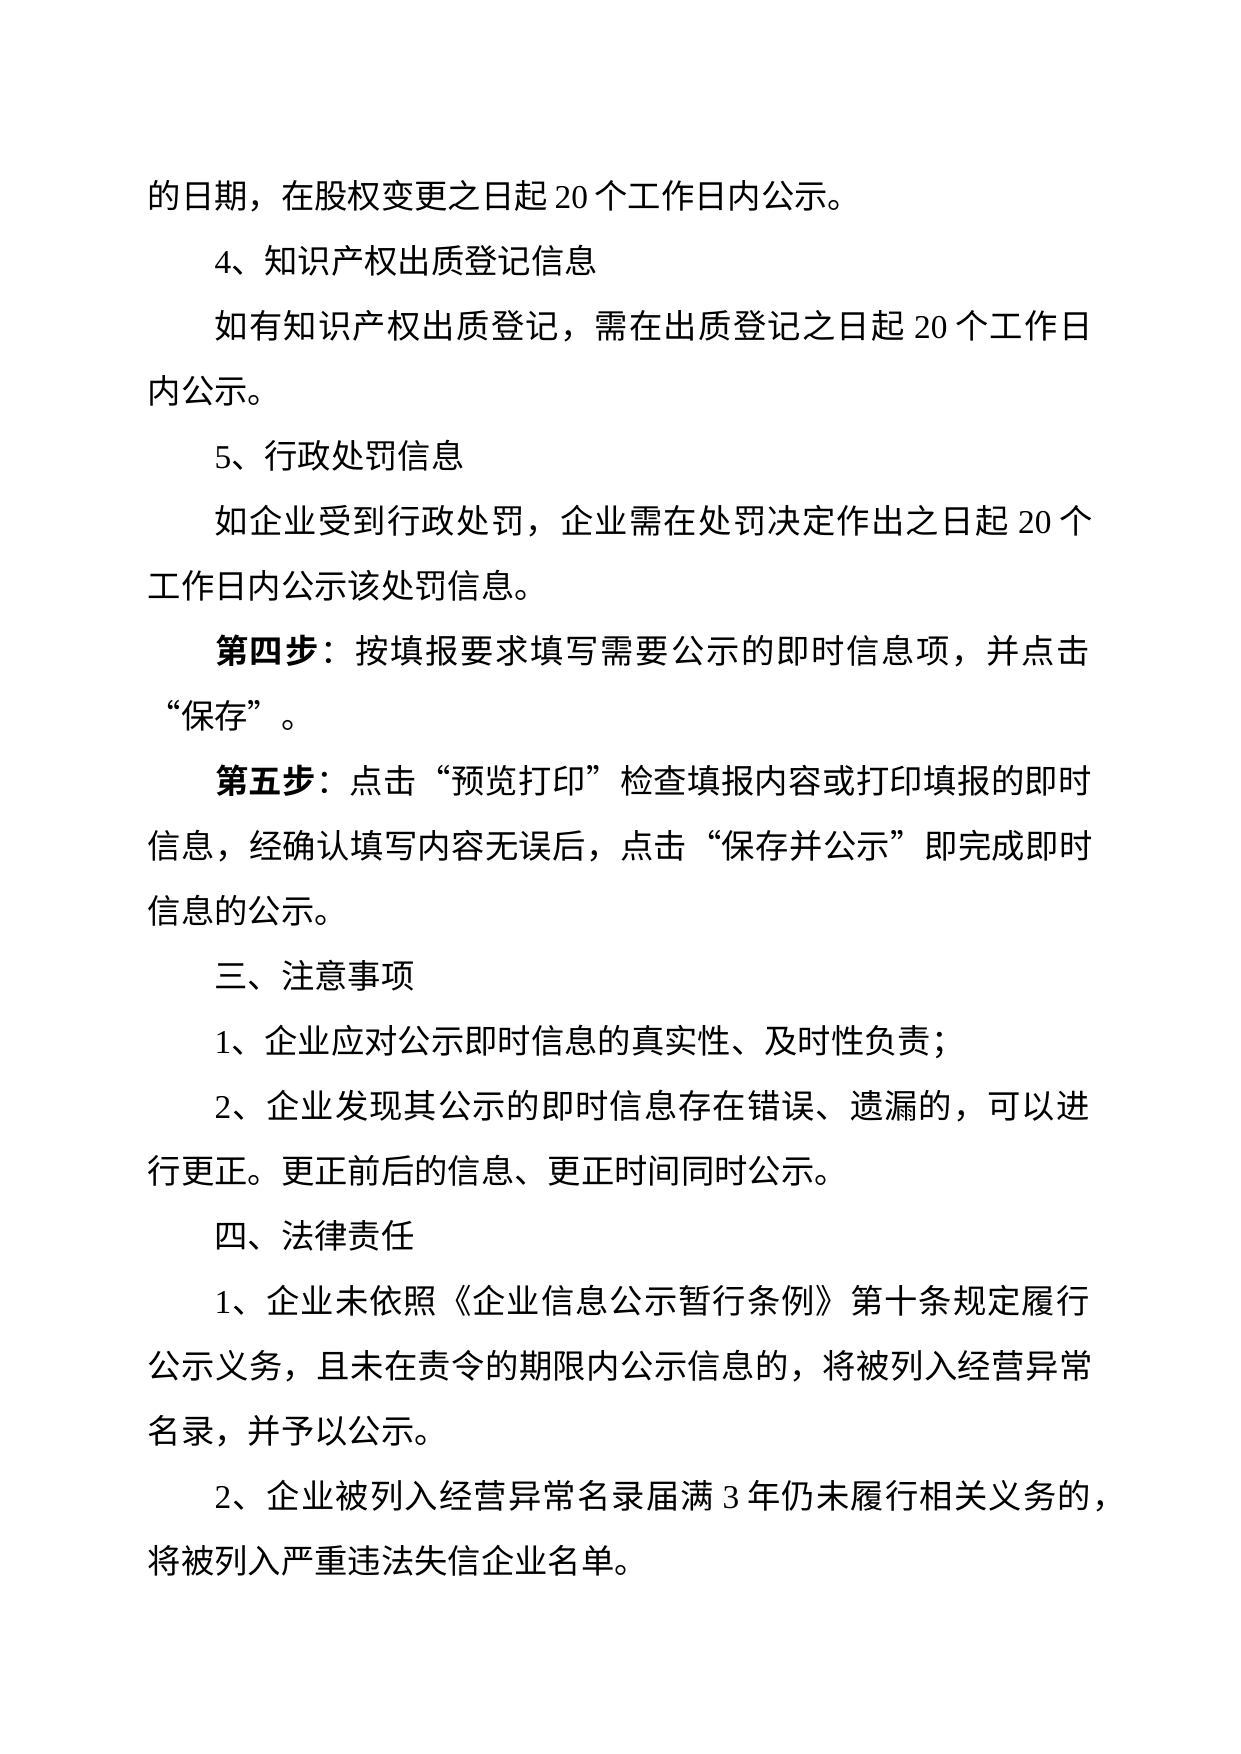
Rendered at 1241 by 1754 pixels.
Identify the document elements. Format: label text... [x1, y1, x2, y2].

text 1、企业应对公示即时信息的真实性、及时性负责； [148, 1007, 1092, 1072]
text 1、企业未依照《企业信息公示暂行条例》第十条规定履行公示义务，且未在责令的期限内公示信息的，将被列入经营异常名录，并予以公示。 [148, 1267, 1092, 1462]
text 5、行政处罚信息 [148, 422, 1092, 487]
text 三、注意事项 [148, 942, 1092, 1007]
text 第四步：按填报要求填写需要公示的即时信息项，并点击“保存”。 [148, 617, 1092, 747]
text 4、知识产权出质登记信息 [148, 227, 1092, 292]
text 四、法律责任 [148, 1202, 1092, 1267]
text 如有知识产权出质登记，需在出质登记之日起20个工作日内公示。 [148, 292, 1092, 422]
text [148, 162, 1092, 227]
text 第五步：点击“预览打印”检查填报内容或打印填报的即时信息，经确认填写内容无误后，点击“保存并公示”即完成即时信息的公示。 [148, 747, 1092, 942]
text 2、企业被列入经营异常名录届满3年仍未履行相关义务的，将被列入严重违法失信企业名单。 [148, 1462, 1092, 1592]
text 2、企业发现其公示的即时信息存在错误、遗漏的，可以进行更正。更正前后的信息、更正时间同时公示。 [148, 1072, 1092, 1202]
text 如企业受到行政处罚，企业需在处罚决定作出之日起20个工作日内公示该处罚信息。 [148, 487, 1092, 617]
